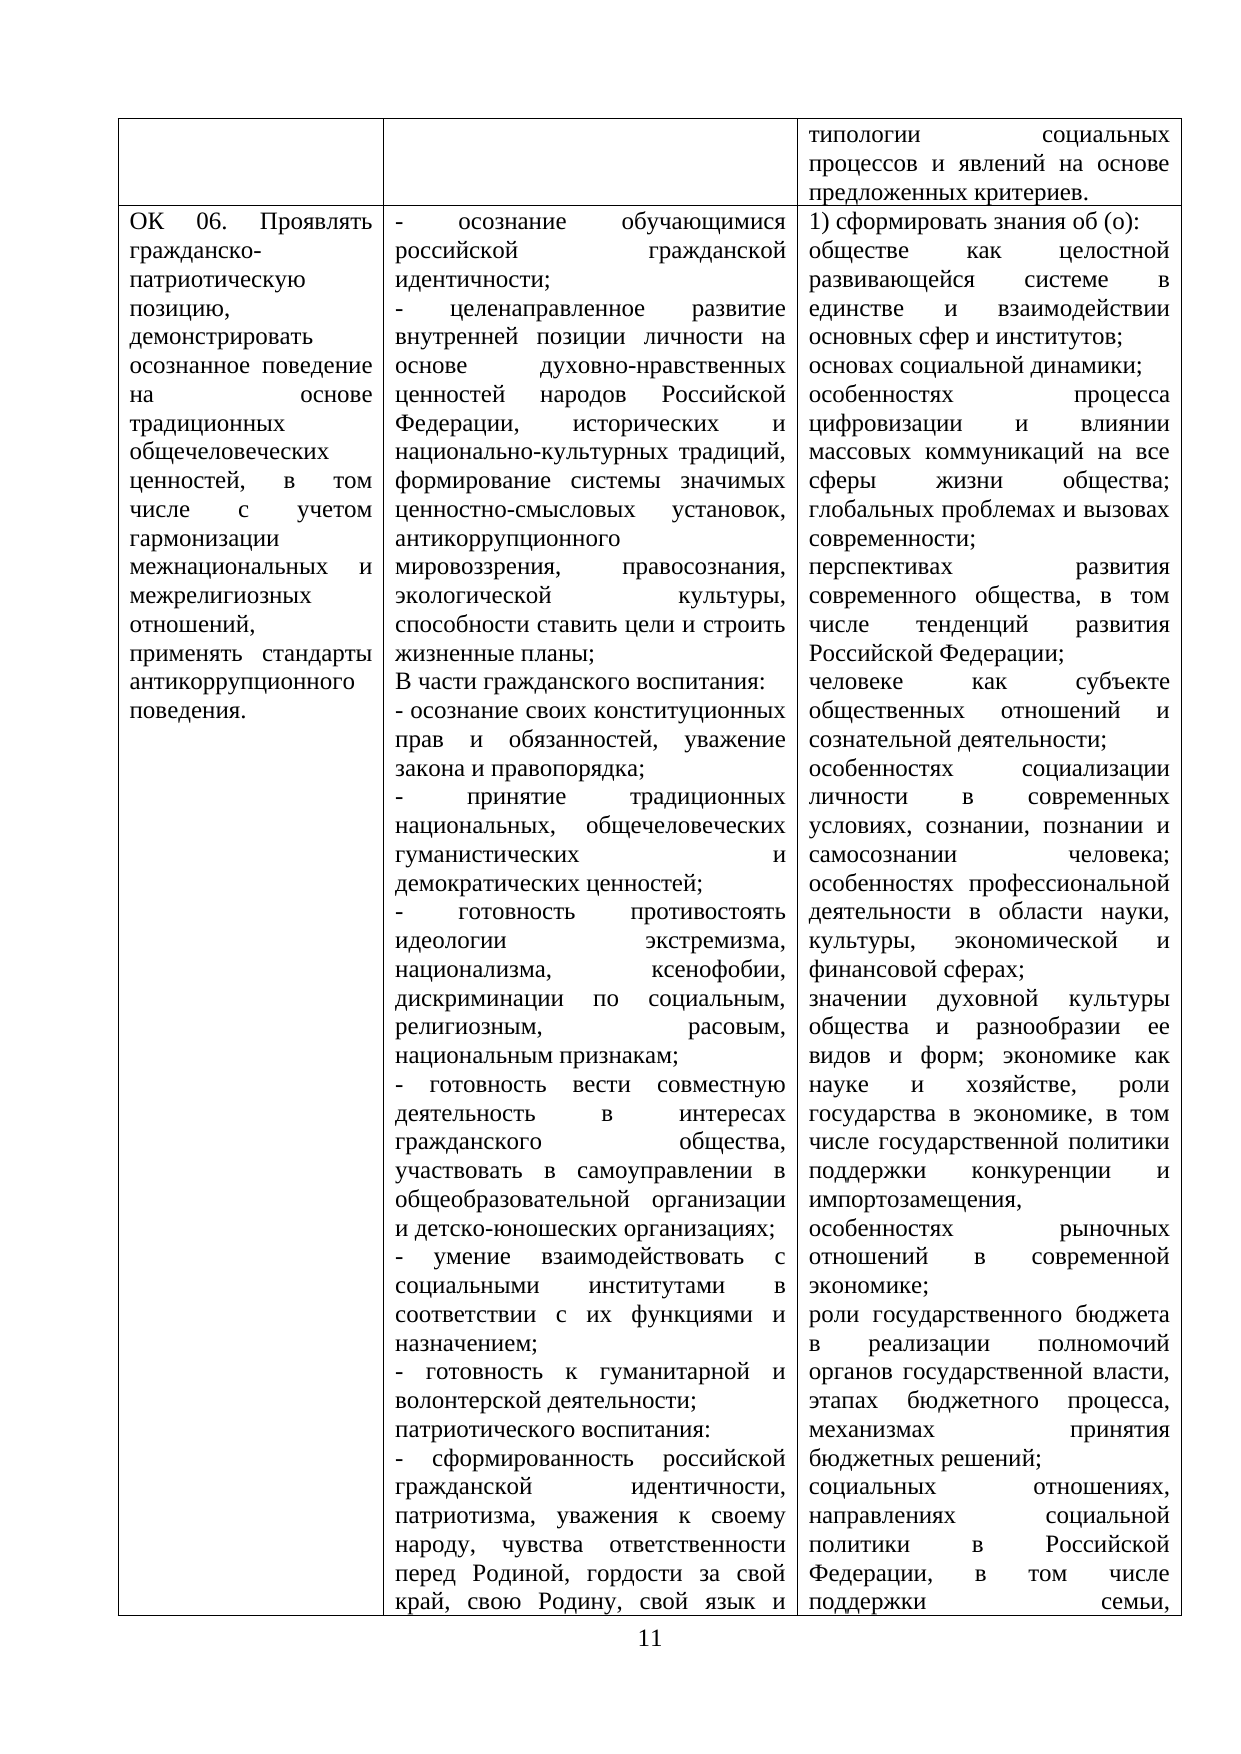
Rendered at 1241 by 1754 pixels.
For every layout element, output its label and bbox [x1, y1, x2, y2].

table_cell [384, 119, 797, 205]
table_cell [119, 206, 383, 1615]
table_cell [798, 206, 1181, 1615]
table_cell [798, 119, 1181, 205]
table_cell [384, 206, 797, 1615]
table_cell [119, 119, 383, 205]
